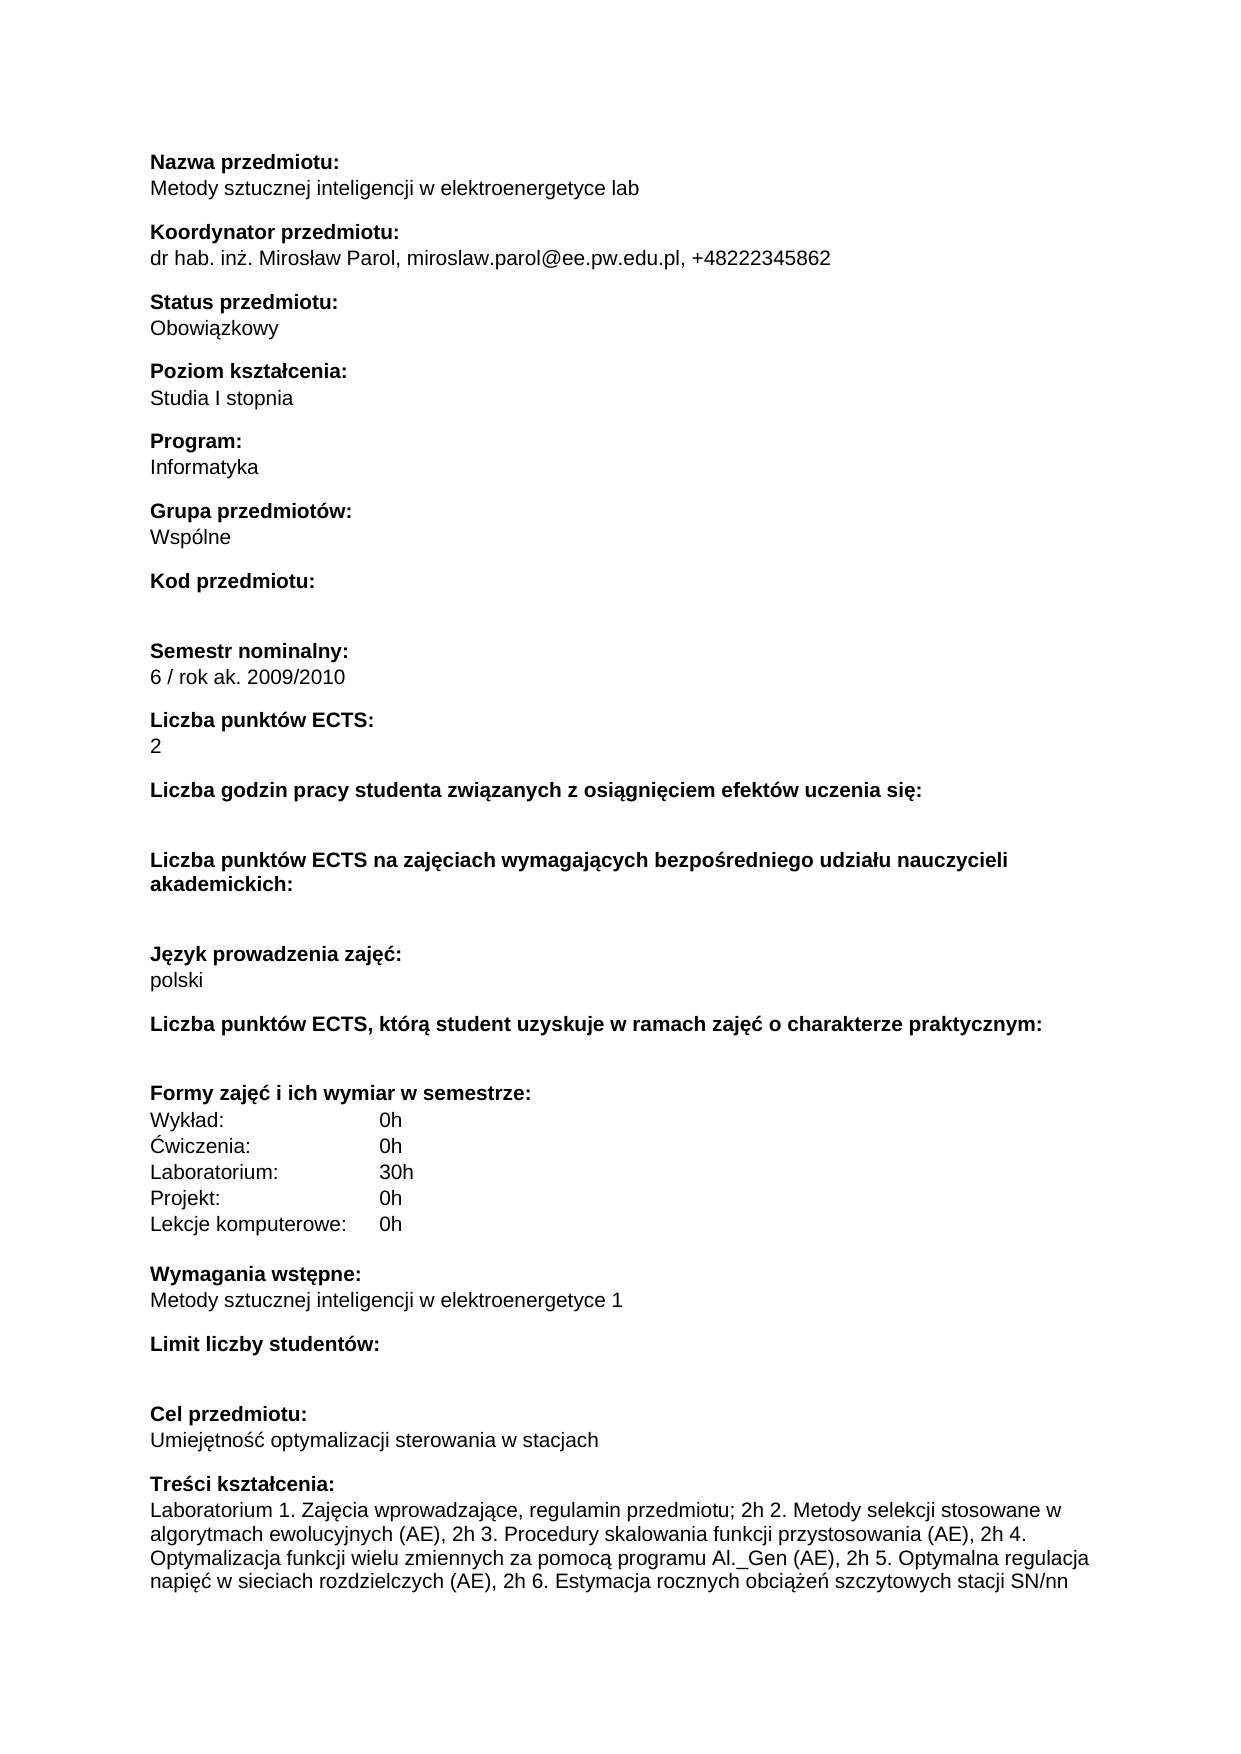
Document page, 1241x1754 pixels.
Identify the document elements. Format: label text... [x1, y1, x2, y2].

table_cell Laboratorium: [140, 1160, 367, 1184]
text Liczba punktów ECTS na zajęciach wymagających bezpośredniego udziału nauczycieli akademickich: [150, 848, 1090, 896]
text Wspólne [150, 525, 1090, 549]
text Liczba godzin pracy studenta związanych z osiągnięciem efektów uczenia się: [150, 778, 1090, 802]
table_cell 0h [369, 1210, 597, 1236]
text Metody sztucznej inteligencji w elektroenergetyce 1 [150, 1288, 1090, 1312]
table_header Wykład: [140, 1108, 367, 1132]
table_cell 30h [369, 1158, 597, 1184]
text Wymagania wstępne: [150, 1262, 1090, 1286]
text Liczba punktów ECTS: [150, 708, 1090, 732]
text Koordynator przedmiotu: [150, 220, 1090, 244]
text Status przedmiotu: [150, 289, 1090, 313]
text Metody sztucznej inteligencji w elektroenergetyce lab [150, 176, 1090, 200]
text polski [150, 968, 1090, 992]
text Limit liczby studentów: [150, 1332, 1090, 1356]
text Kod przedmiotu: [150, 569, 1090, 593]
text Umiejętność optymalizacji sterowania w stacjach [150, 1428, 1090, 1452]
text 6 / rok ak. 2009/2010 [150, 664, 1090, 688]
text Treści kształcenia: [150, 1471, 1090, 1495]
text Informatyka [150, 455, 1090, 479]
text Formy zajęć i ich wymiar w semestrze: [150, 1081, 1090, 1105]
table_cell Lekcje komputerowe: [140, 1212, 367, 1236]
text 2 [150, 734, 1090, 758]
text Program: [150, 429, 1090, 453]
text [150, 1497, 1090, 1593]
text Semestr nominalny: [150, 638, 1090, 662]
text Cel przedmiotu: [150, 1402, 1090, 1426]
text Nazwa przedmiotu: [150, 150, 1090, 174]
text Obowiązkowy [150, 316, 1090, 339]
text Studia I stopnia [150, 385, 1090, 409]
text Liczba punktów ECTS, którą student uzyskuje w ramach zajęć o charakterze praktycznym: [150, 1011, 1090, 1035]
table_cell Projekt: [140, 1186, 367, 1210]
table_cell Ćwiczenia: [140, 1134, 367, 1158]
text dr hab. inż. Mirosław Parol, miroslaw.parol@ee.pw.edu.pl, +48222345862 [150, 246, 1090, 270]
text Język prowadzenia zajęć: [150, 942, 1090, 966]
table_header 0h [369, 1108, 597, 1132]
text Grupa przedmiotów: [150, 499, 1090, 523]
table_cell 0h [369, 1132, 597, 1158]
text Poziom kształcenia: [150, 359, 1090, 383]
table_cell 0h [369, 1184, 597, 1210]
